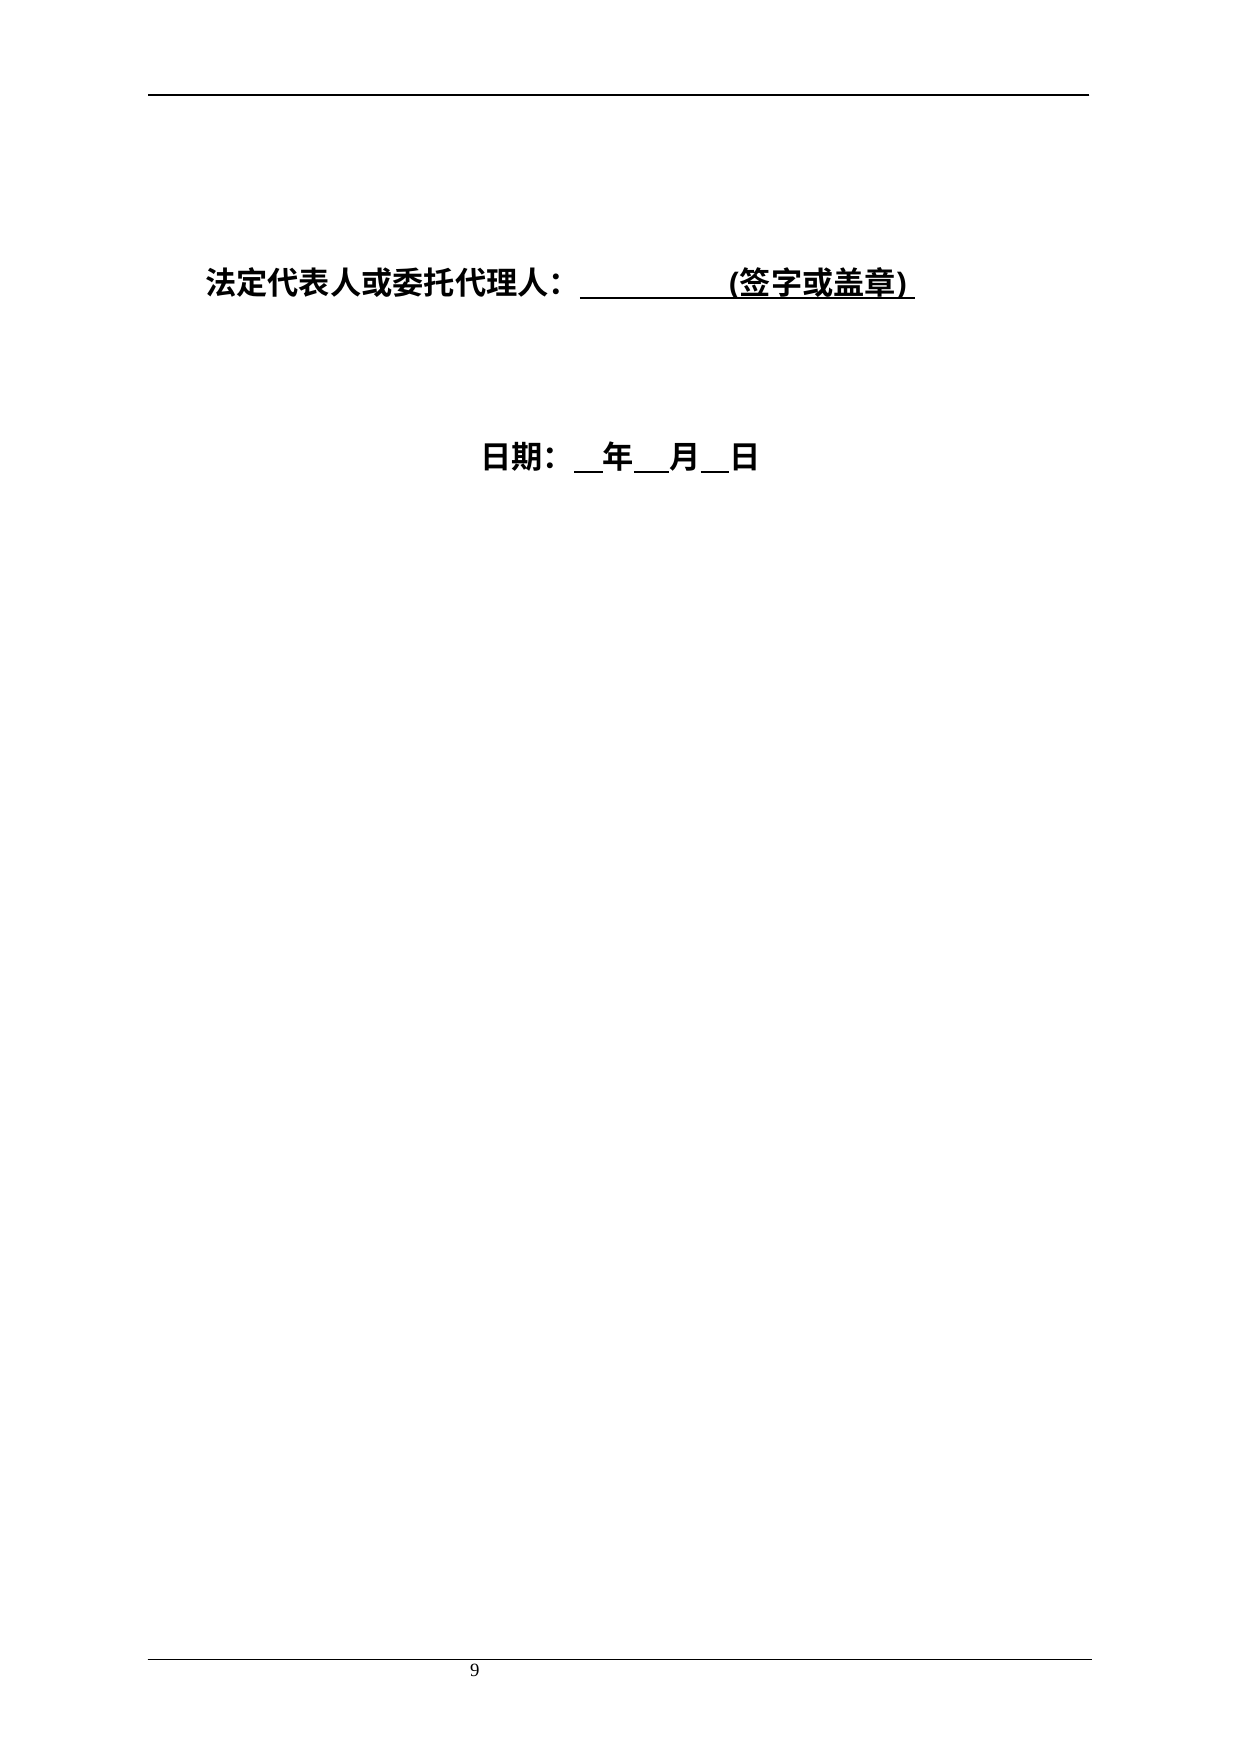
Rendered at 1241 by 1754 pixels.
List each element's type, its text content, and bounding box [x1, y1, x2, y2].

text 法定代表人或委托代理人： (签字或盖章) [189, 248, 1092, 313]
text 日期： 年 月 日 [148, 422, 1092, 487]
